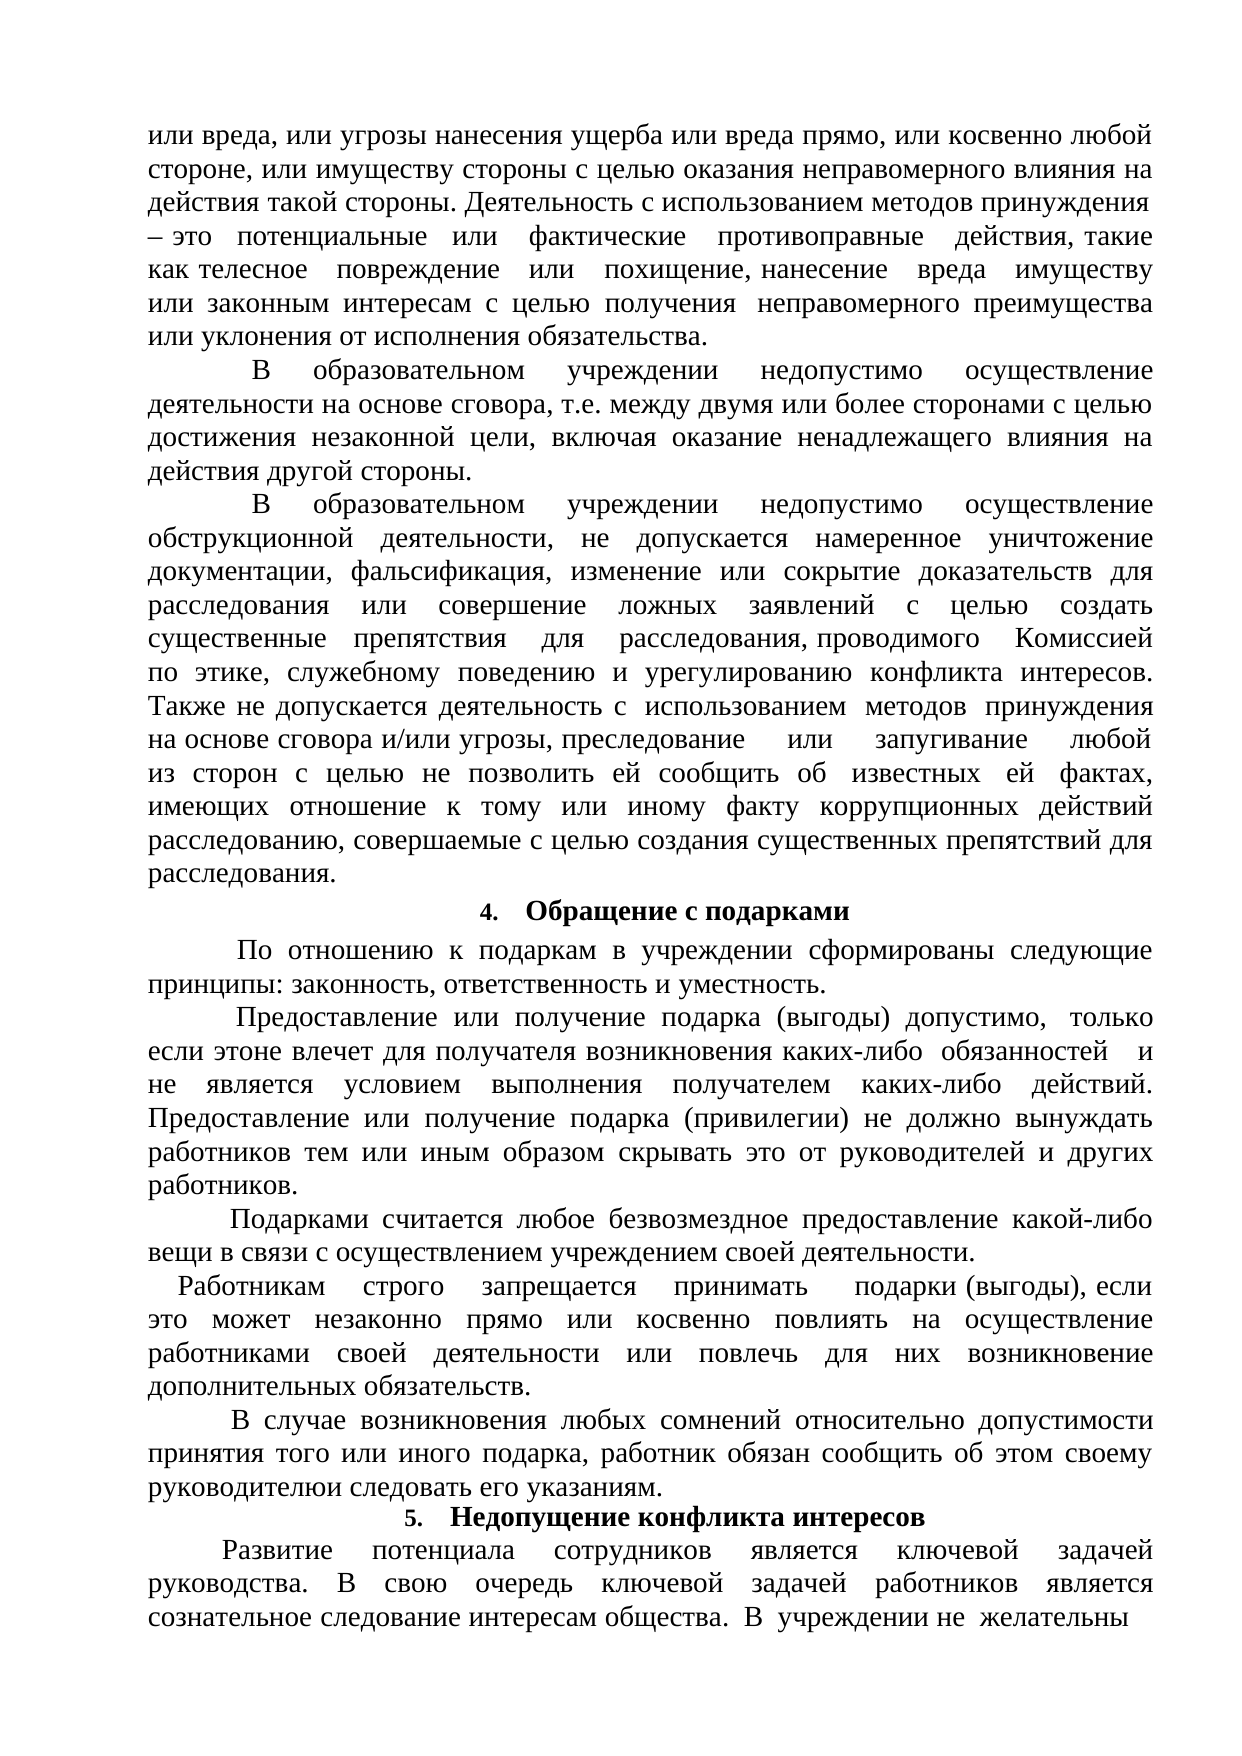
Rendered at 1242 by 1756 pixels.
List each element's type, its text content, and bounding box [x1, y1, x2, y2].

list По отношению к подаркам в учреждении сформированы следующие принципы: законность, ответственность и уместность. [148, 932, 1153, 999]
list Предоставление или получение подарка (выгоды) допустимо, только если этоне влечет для получателя возникновения каких-либо обязанностей и не является условием выполнения получателем каких-либо действий. Предоставление или получение подарка (привилегии) не должно вынуждать работников тем или иным образом скрывать это от руководителей и других работников. [148, 999, 1153, 1201]
subtitle Обращение с подарками [479, 893, 1185, 926]
text Работникам строго запрещается принимать подарки (выгоды), если это может незаконно прямо или косвенно повлиять на осуществление работниками своей деятельности или повлечь для них возникновение дополнительных обязательств. [148, 1268, 1153, 1402]
list В образовательном учреждении недопустимо осуществление деятельности на основе сговора, т.е. между двумя или более сторонами с целью достижения незаконной цели, включая оказание ненадлежащего влияния на действия другой стороны. [148, 352, 1153, 486]
text или вреда, или угрозы нанесения ущерба или вреда прямо, или косвенно любой стороне, или имуществу стороны с целью оказания неправомерного влияния на действия такой стороны. Деятельность с использованием методов принуждения [148, 117, 1154, 218]
subtitle Недопущение конфликта интересов [404, 1503, 1185, 1532]
list В образовательном учреждении недопустимо осуществление обструкционной деятельности, не допускается намеренное уничтожение документации, фальсификация, изменение или сокрытие доказательств для расследования или совершение ложных заявлений с целью создать существенные препятствия для расследования, проводимого Комиссией по этике, служебному поведению и урегулированию конфликта интересов. Также не допускается деятельность с использованием методов принуждения на основе сговора и/или угрозы, преследование или запугивание любой из сторон с целью не позволить ей сообщить об известных ей фактах, имеющих отношение к тому или иному факту коррупционных действий расследованию, совершаемые с целью создания существенных препятствий для расследования. [148, 486, 1153, 889]
text – это потенциальные или фактические противоправные действия, такие как телесное повреждение или похищение, нанесение вреда имуществу или законным интересам с целью получения неправомерного преимущества или уклонения от исполнения обязательства. [148, 218, 1153, 352]
list Развитие потенциала сотрудников является ключевой задачей руководства. В свою очередь ключевой задачей работников является сознательное следование интересам общества. В учреждении не желательны [148, 1532, 1153, 1633]
list Подарками считается любое безвозмездное предоставление какой-либо вещи в связи с осуществлением учреждением своей деятельности. [148, 1201, 1153, 1268]
list В случае возникновения любых сомнений относительно допустимости принятия того или иного подарка, работник обязан сообщить об этом своему руководителюи следовать его указаниям. [148, 1402, 1153, 1503]
